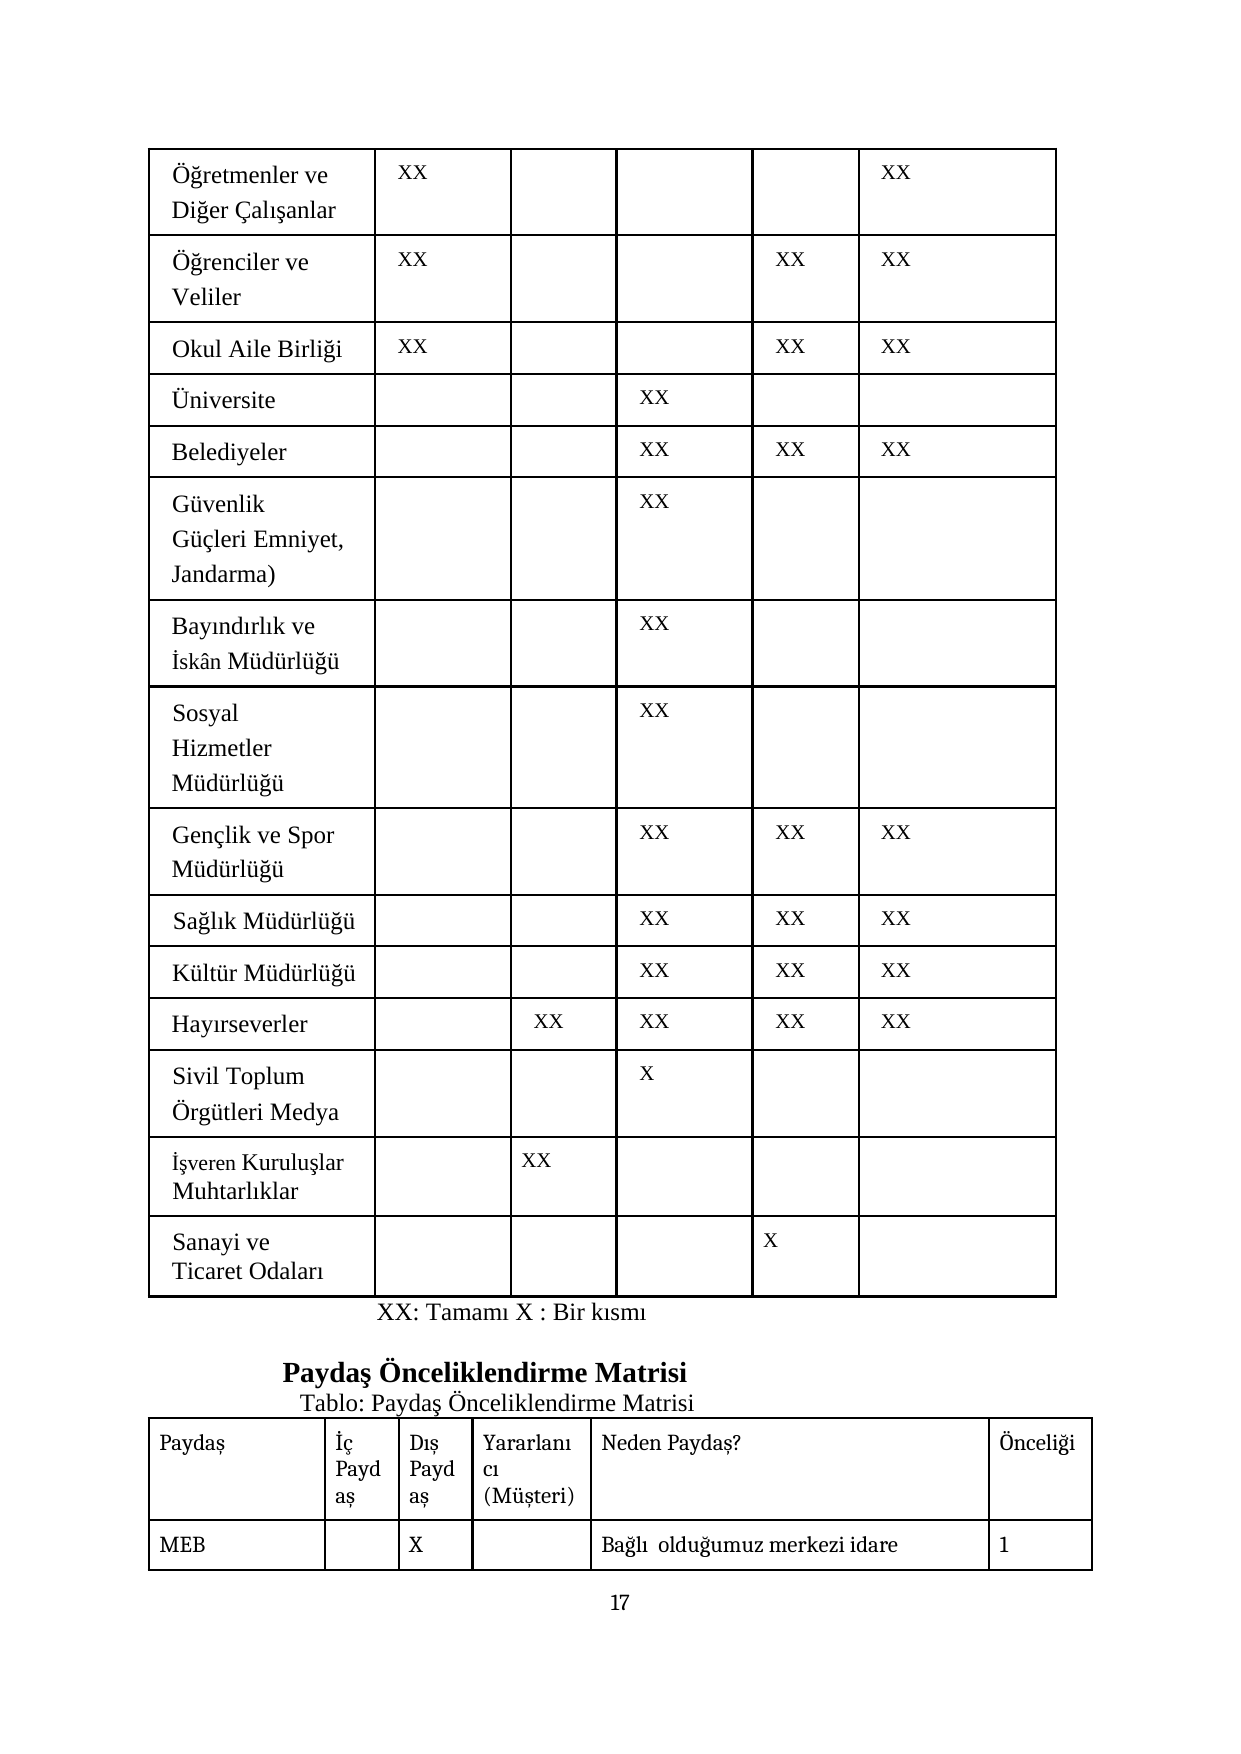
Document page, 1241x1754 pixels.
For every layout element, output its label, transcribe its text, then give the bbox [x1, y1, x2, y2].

table_cell XX [618, 688, 751, 807]
table_cell XX [618, 478, 751, 598]
table_cell [860, 601, 1055, 685]
table_cell Sivil Toplum Örgütleri Medya [150, 1051, 374, 1136]
table_cell [860, 1138, 1055, 1215]
table_cell [618, 236, 751, 321]
table_cell [376, 1051, 510, 1136]
table_cell XX [376, 323, 510, 373]
table_cell [754, 1138, 858, 1215]
table_cell [376, 427, 510, 476]
table_cell XX [860, 999, 1055, 1048]
table_cell [754, 150, 858, 234]
table_cell Hayırseverler [150, 999, 374, 1048]
table_cell XX [376, 150, 510, 234]
table_cell [512, 150, 615, 234]
table_cell İşveren Kuruluşlar Muhtarlıklar [150, 1138, 374, 1215]
table_cell [512, 809, 615, 893]
table_cell [474, 1521, 590, 1568]
table_cell [754, 601, 858, 685]
table_cell XX [754, 427, 858, 476]
table_cell Kültür Müdürlüğü [150, 947, 374, 997]
table_cell XX [512, 999, 615, 1048]
table_cell [512, 947, 615, 997]
table_cell [326, 1521, 398, 1568]
table_cell XX [860, 809, 1055, 893]
table_cell Öğrenciler ve Veliler [150, 236, 374, 321]
table_cell X [400, 1521, 471, 1568]
table_cell XX [618, 809, 751, 893]
table_cell XX [860, 427, 1055, 476]
table_cell [754, 688, 858, 807]
text Tablo: Paydaş Önceliklendirme Matrisi [148, 1388, 694, 1417]
table_cell [512, 896, 615, 945]
table_cell Bağlı olduğumuz merkezi idare [592, 1521, 988, 1568]
table_cell [754, 375, 858, 424]
table_cell [618, 1217, 751, 1295]
table_cell XX [618, 375, 751, 424]
table_cell X [618, 1051, 751, 1136]
table_cell Sanayi ve Ticaret Odaları [150, 1217, 374, 1295]
table_header Önceliği [990, 1419, 1091, 1519]
table_cell X [754, 1217, 858, 1295]
table_cell [512, 1217, 615, 1295]
table_cell XX [754, 323, 858, 373]
table_cell Öğretmenler ve Diğer Çalışanlar [150, 150, 374, 234]
table_cell XX [860, 896, 1055, 945]
table_cell Okul Aile Birliği [150, 323, 374, 373]
table_header Dış Paydaş [400, 1419, 471, 1519]
table_cell [618, 1138, 751, 1215]
table_cell Güvenlik Güçleri Emniyet, Jandarma) [150, 478, 374, 598]
table_cell XX [618, 999, 751, 1048]
table_header İç Paydaş [326, 1419, 398, 1519]
table_cell XX [754, 236, 858, 321]
table_cell [512, 375, 615, 424]
table_cell XX [754, 947, 858, 997]
table_cell XX [860, 323, 1055, 373]
table_cell MEB [150, 1521, 324, 1568]
table_header Yararlanıcı (Müşteri) [474, 1419, 590, 1519]
table_cell XX [618, 947, 751, 997]
table_cell [512, 601, 615, 685]
table_cell Sağlık Müdürlüğü [150, 896, 374, 945]
table_cell [860, 688, 1055, 807]
table_cell [376, 688, 510, 807]
table_cell [376, 999, 510, 1048]
table_cell [376, 1138, 510, 1215]
table_cell XX [860, 236, 1055, 321]
table_cell XX [618, 427, 751, 476]
table_cell XX [754, 809, 858, 893]
table_cell XX [376, 236, 510, 321]
table_cell [512, 236, 615, 321]
table_cell [376, 601, 510, 685]
table_cell Bayındırlık ve İskân Müdürlüğü [150, 601, 374, 685]
table_cell [512, 323, 615, 373]
table_cell [860, 478, 1055, 598]
table_cell [376, 896, 510, 945]
table_header Neden Paydaş? [592, 1419, 988, 1519]
table_cell [376, 947, 510, 997]
table_cell [754, 478, 858, 598]
table_cell [754, 1051, 858, 1136]
table_cell XX [860, 150, 1055, 234]
text XX: Tamamı X : Bir kısmı [371, 1297, 1093, 1326]
table_cell Gençlik ve Spor Müdürlüğü [150, 809, 374, 893]
table_cell Belediyeler [150, 427, 374, 476]
table_cell [860, 375, 1055, 424]
table_cell XX [512, 1138, 615, 1215]
table_cell XX [754, 896, 858, 945]
table_cell XX [754, 999, 858, 1048]
table_cell XX [618, 601, 751, 685]
table_cell Sosyal Hizmetler Müdürlüğü [150, 688, 374, 807]
table_cell [512, 1051, 615, 1136]
table_cell [376, 809, 510, 893]
table_cell XX [860, 947, 1055, 997]
table_header Paydaş [150, 1419, 324, 1519]
table_cell [512, 688, 615, 807]
table_cell [860, 1051, 1055, 1136]
table_cell [512, 427, 615, 476]
table_cell [860, 1217, 1055, 1295]
table_cell 1 [990, 1521, 1091, 1568]
table_cell [376, 478, 510, 598]
table_cell [376, 375, 510, 424]
table_cell [512, 478, 615, 598]
table_cell XX [618, 896, 751, 945]
text Paydaş Önceliklendirme Matrisi [148, 1355, 694, 1388]
table_cell Üniversite [150, 375, 374, 424]
table_cell [618, 323, 751, 373]
table_cell [376, 1217, 510, 1295]
table_cell [618, 150, 751, 234]
